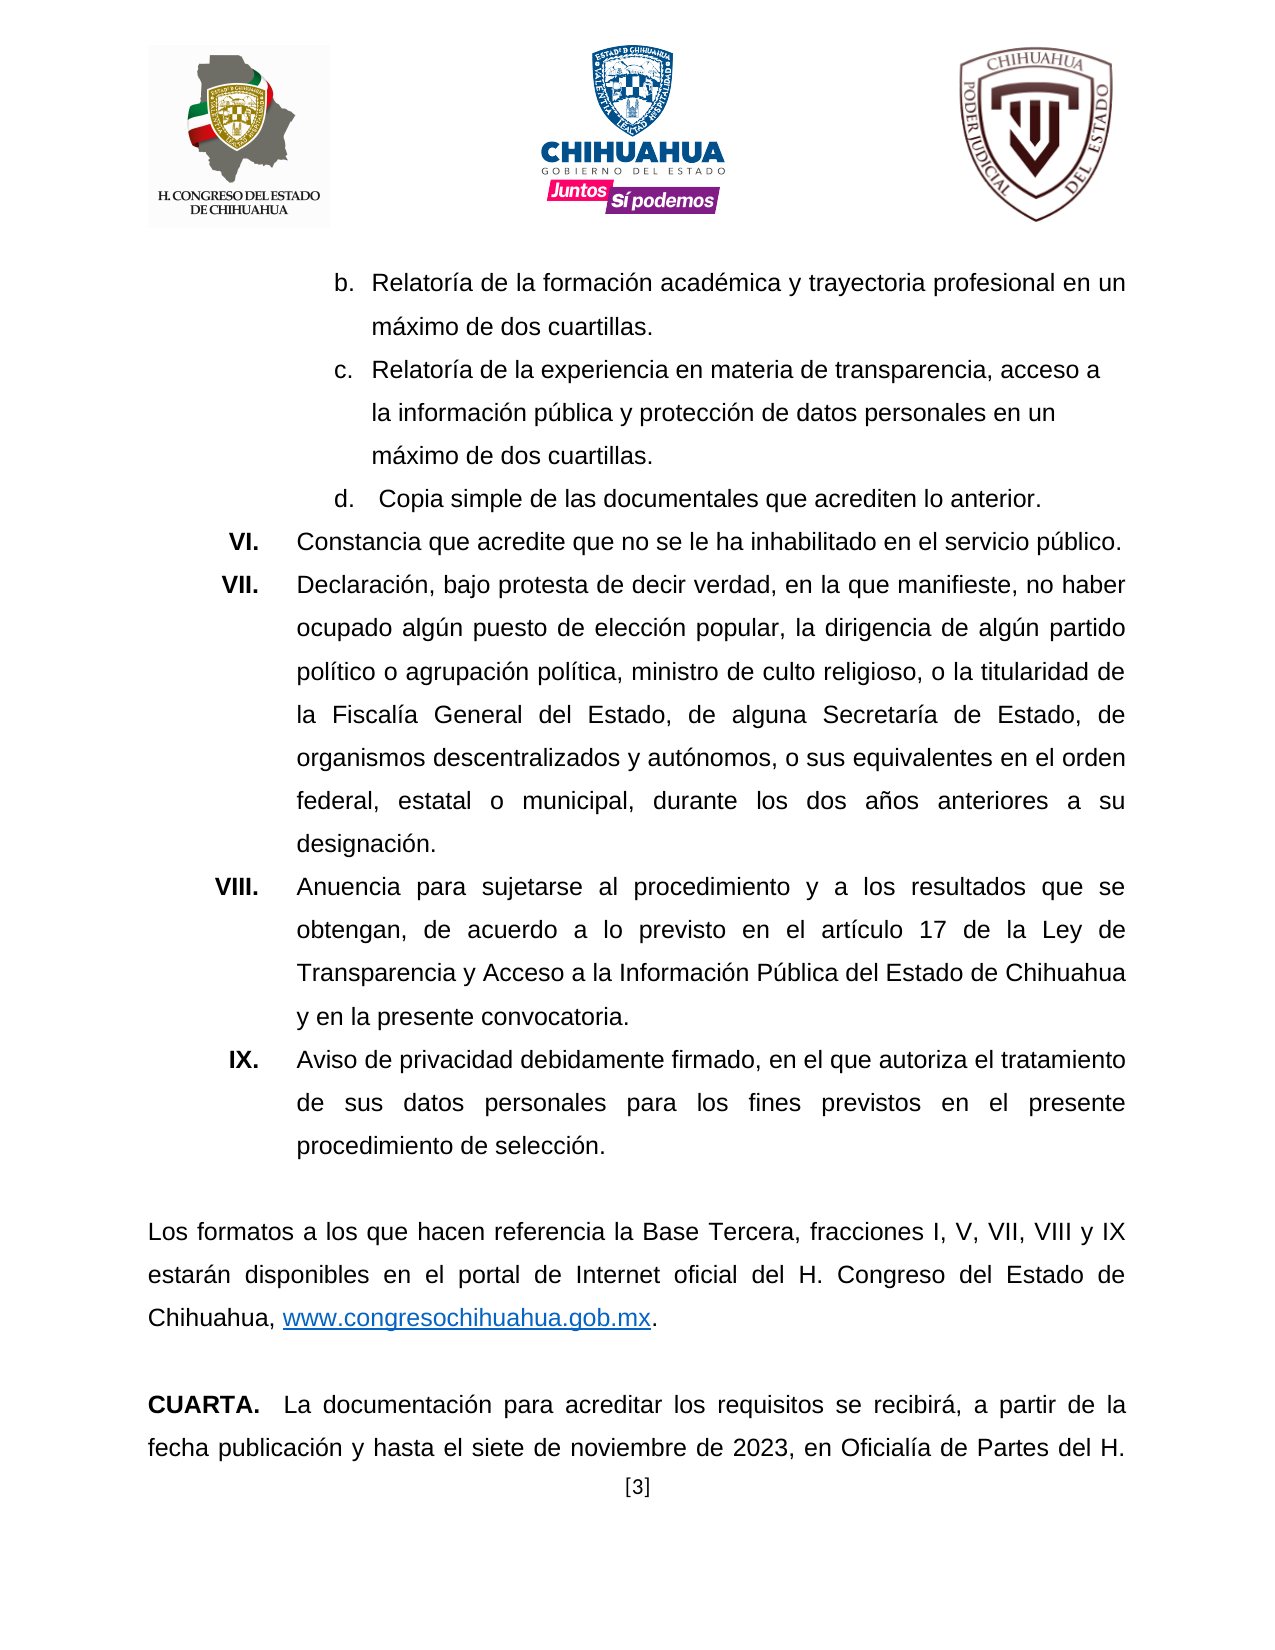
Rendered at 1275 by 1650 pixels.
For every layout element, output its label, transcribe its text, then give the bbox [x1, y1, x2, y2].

list Aviso de privacidad debidamente firmado, en el que autoriza el tratamiento de sus datos personales para los fines previstos en el presente procedimiento de selección. [259, 1045, 1127, 1160]
list Constancia que acredite que no se le ha inhabilitado en el servicio público. [259, 527, 1127, 556]
picture [946, 45, 1128, 227]
list Copia simple de las documentales que acrediten lo anterior. [334, 484, 1127, 513]
picture [147, 45, 331, 228]
list Declaración, bajo protesta de decir verdad, en la que manifieste, no haber ocupado algún puesto de elección popular, la dirigencia de algún partido político o agrupación política, ministro de culto religioso, o la titularidad de la Fiscalía General del Estado, de alguna Secretaría de Estado, de organismos descentralizados y autónomos, o sus equivalentes en el orden federal, estatal o municipal, durante los dos años anteriores a su designación. [259, 570, 1127, 858]
list Relatoría de la formación académica y trayectoria profesional en un máximo de dos cuartillas. [334, 268, 1127, 340]
list Anuencia para sujetarse al procedimiento y a los resultados que se obtengan, de acuerdo a lo previsto en el artículo 17 de la Ley de Transparencia y Acceso a la Información Pública del Estado de Chihuahua y en la presente convocatoria. [259, 872, 1127, 1030]
list Relatoría de la experiencia en materia de transparencia, acceso a la información pública y protección de datos personales en un máximo de dos cuartillas. [334, 355, 1127, 470]
picture [541, 45, 734, 214]
text Los formatos a los que hacen referencia la Base Tercera, fracciones I, V, VII, VIII y IX estarán disponibles en el portal de Internet oficial del H. Congreso del Estado de Chihuahua, www.congresochihuahua.gob.mx. [148, 1217, 1127, 1332]
